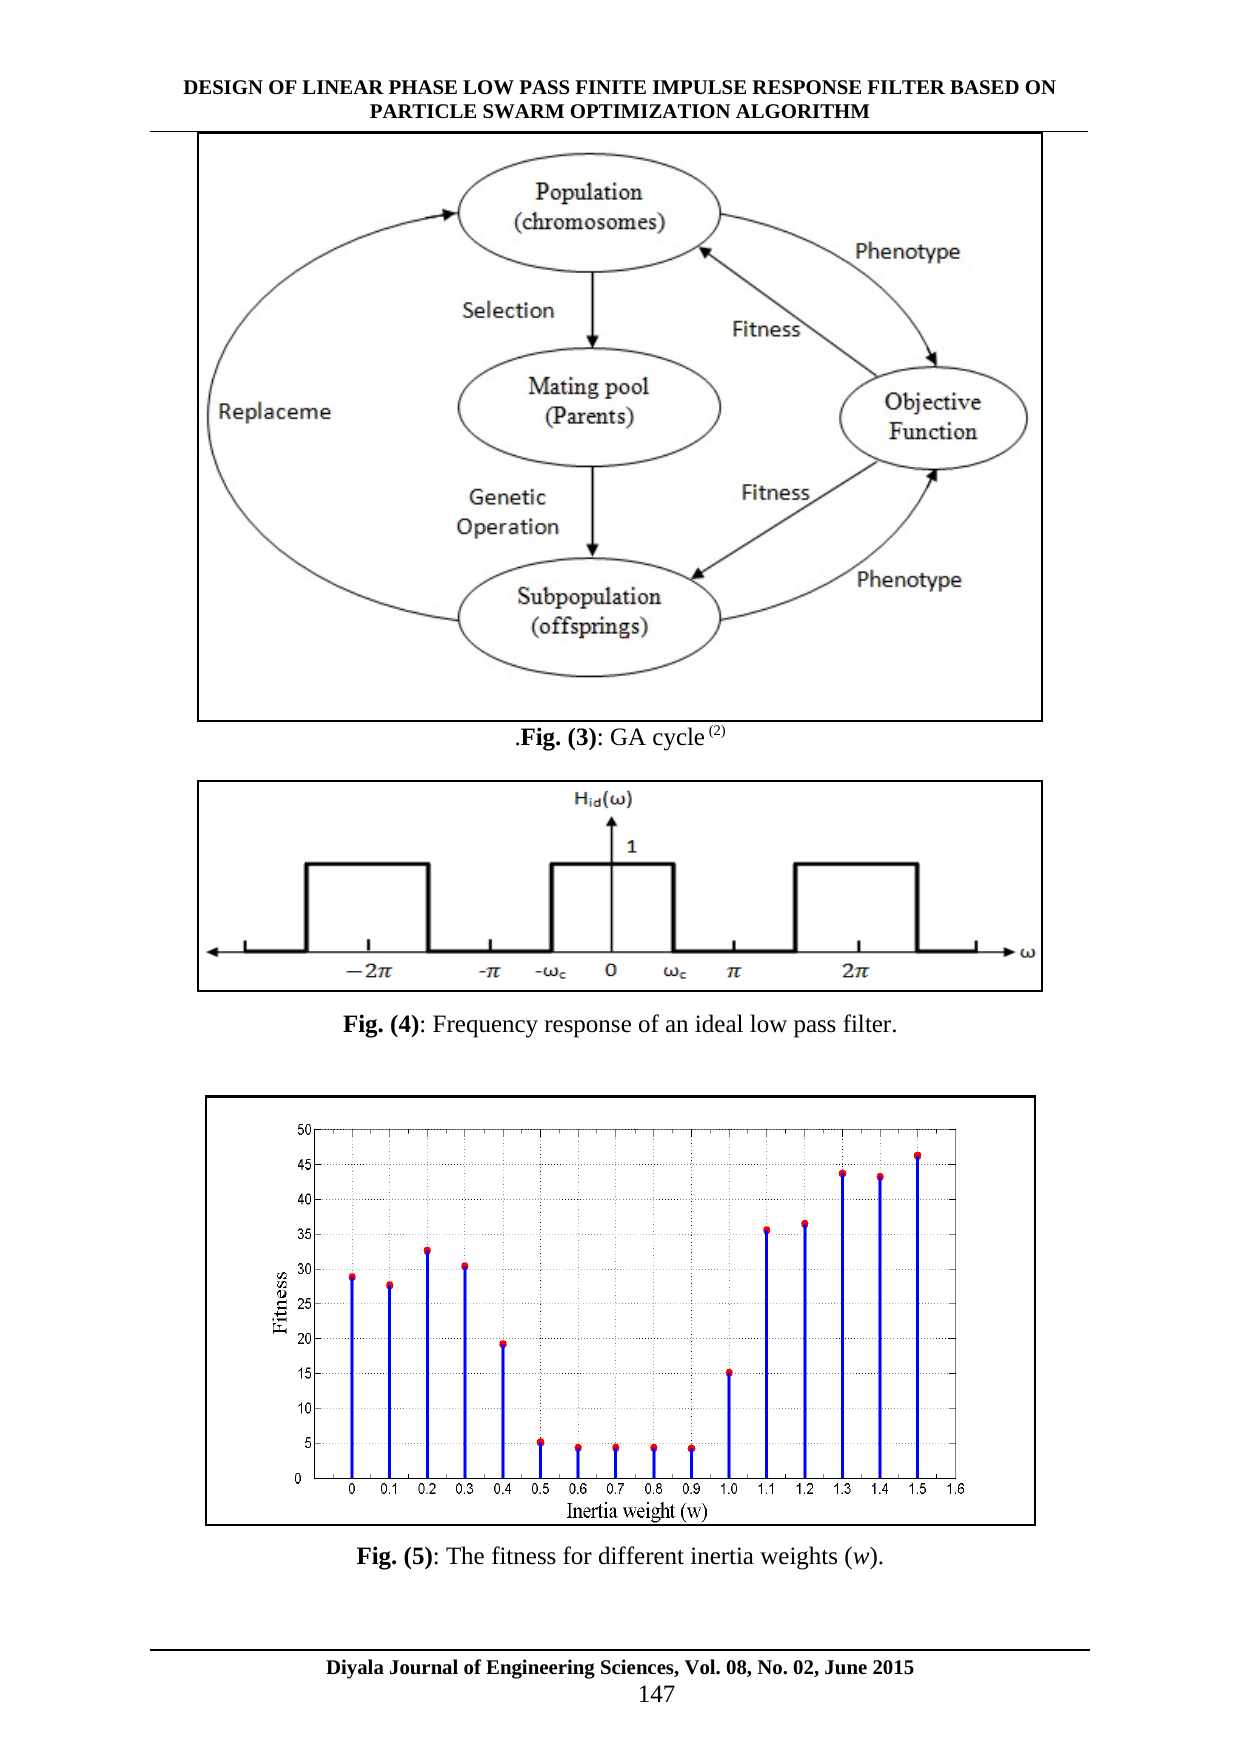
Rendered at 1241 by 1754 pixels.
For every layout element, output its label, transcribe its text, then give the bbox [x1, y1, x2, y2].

text Fig. (3): GA cycle (2). [150, 722, 1090, 751]
picture [199, 782, 1041, 990]
text Fig. (5): The fitness for different inertia weights (w). [150, 1541, 1090, 1569]
picture [207, 1098, 1034, 1524]
text Fig. (4): Frequency response of an ideal low pass filter. [150, 1009, 1090, 1038]
picture [199, 134, 1041, 720]
